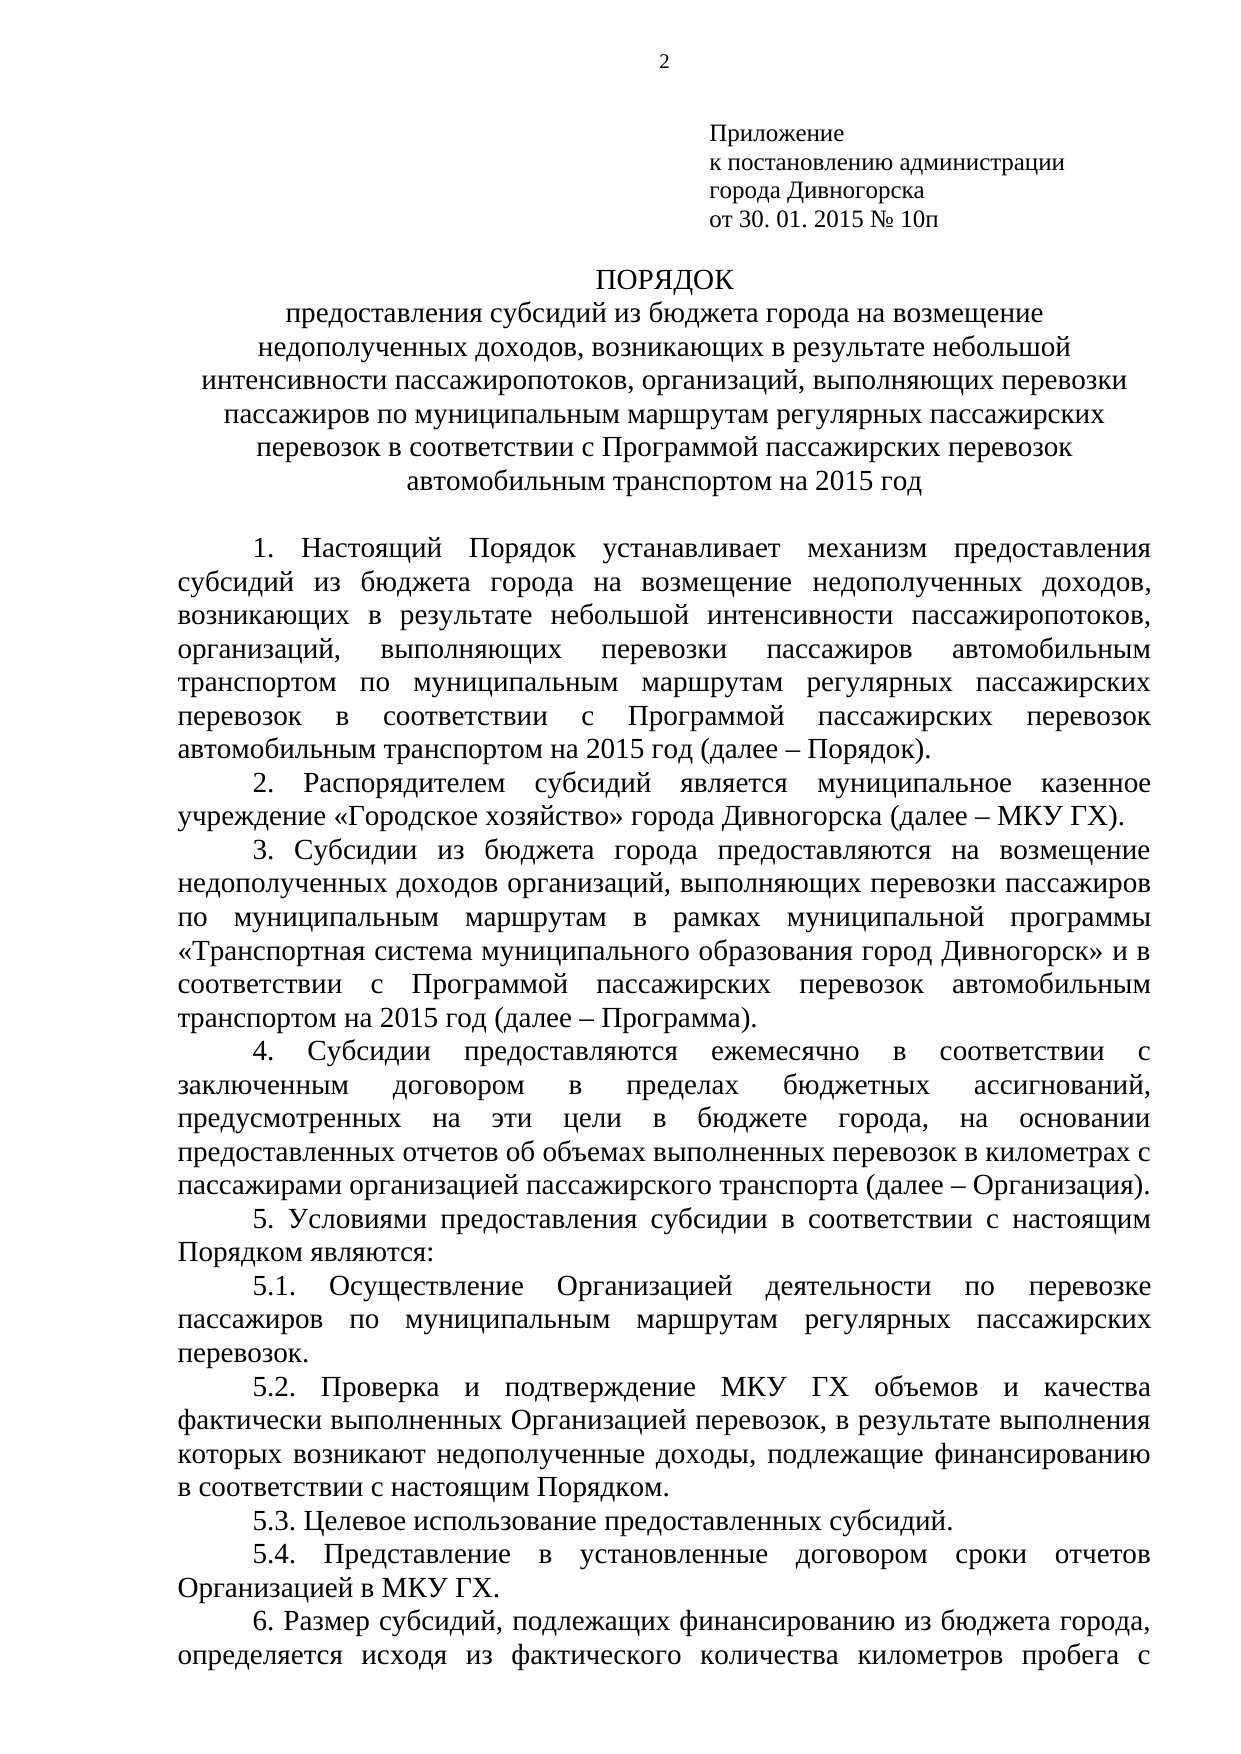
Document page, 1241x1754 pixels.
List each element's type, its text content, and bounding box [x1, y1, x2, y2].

text 3. Субсидии из бюджета города предоставляются на возмещение недополученных доходов организаций, выполняющих перевозки пассажиров по муниципальным маршрутам в рамках муниципальной программы «Транспортная система муниципального образования город Дивногорск» и в соответствии с Программой пассажирских перевозок автомобильным транспортом на 2015 год (далее – Программа). [177, 832, 1152, 1033]
text ПОРЯДОК [177, 262, 1152, 295]
title предоставления субсидий из бюджета города на возмещение недополученных доходов, возникающих в результате небольшой интенсивности пассажиропотоков, организаций, выполняющих перевозки пассажиров по муниципальным маршрутам регулярных пассажирских перевозок в соответствии с Программой пассажирских перевозок автомобильным транспортом на 2015 год [177, 295, 1152, 497]
text 4. Субсидии предоставляются ежемесячно в соответствии с заключенным договором в пределах бюджетных ассигнований, предусмотренных на эти цели в бюджете города, на основании предоставленных отчетов об объемах выполненных перевозок в километрах с пассажирами организацией пассажирского транспорта (далее – Организация). [177, 1033, 1152, 1201]
text 2. Распорядителем субсидий является муниципальное казенное учреждение «Городское хозяйство» города Дивногорска (далее – МКУ ГХ). [177, 765, 1152, 832]
text 5.3. Целевое использование предоставленных субсидий. [177, 1503, 1152, 1536]
text 1. Настоящий Порядок устанавливает механизм предоставления субсидий из бюджета города на возмещение недополученных доходов, возникающих в результате небольшой интенсивности пассажиропотоков, организаций, выполняющих перевозки пассажиров автомобильным транспортом по муниципальным маршрутам регулярных пассажирских перевозок в соответствии с Программой пассажирских перевозок автомобильным транспортом на 2015 год (далее – Порядок). [177, 530, 1152, 765]
text города Дивногорска [709, 176, 1152, 204]
text 5.1. Осуществление Организацией деятельности по перевозке пассажиров по муниципальным маршрутам регулярных пассажирских перевозок. [177, 1268, 1152, 1369]
text к постановлению администрации [709, 147, 1152, 176]
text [177, 1603, 1152, 1671]
text 5. Условиями предоставления субсидии в соответствии с настоящим Порядком являются: [177, 1201, 1152, 1268]
text 5.4. Представление в установленные договором сроки отчетов Организацией в МКУ ГХ. [177, 1536, 1152, 1603]
text 5.2. Проверка и подтверждение МКУ ГХ объемов и качества фактически выполненных Организацией перевозок, в результате выполнения которых возникают недополученные доходы, подлежащие финансированию в соответствии с настоящим Порядком. [177, 1369, 1152, 1503]
text Приложение [709, 118, 1152, 147]
text от 30. 01. 2015 № 10п [709, 204, 1152, 233]
